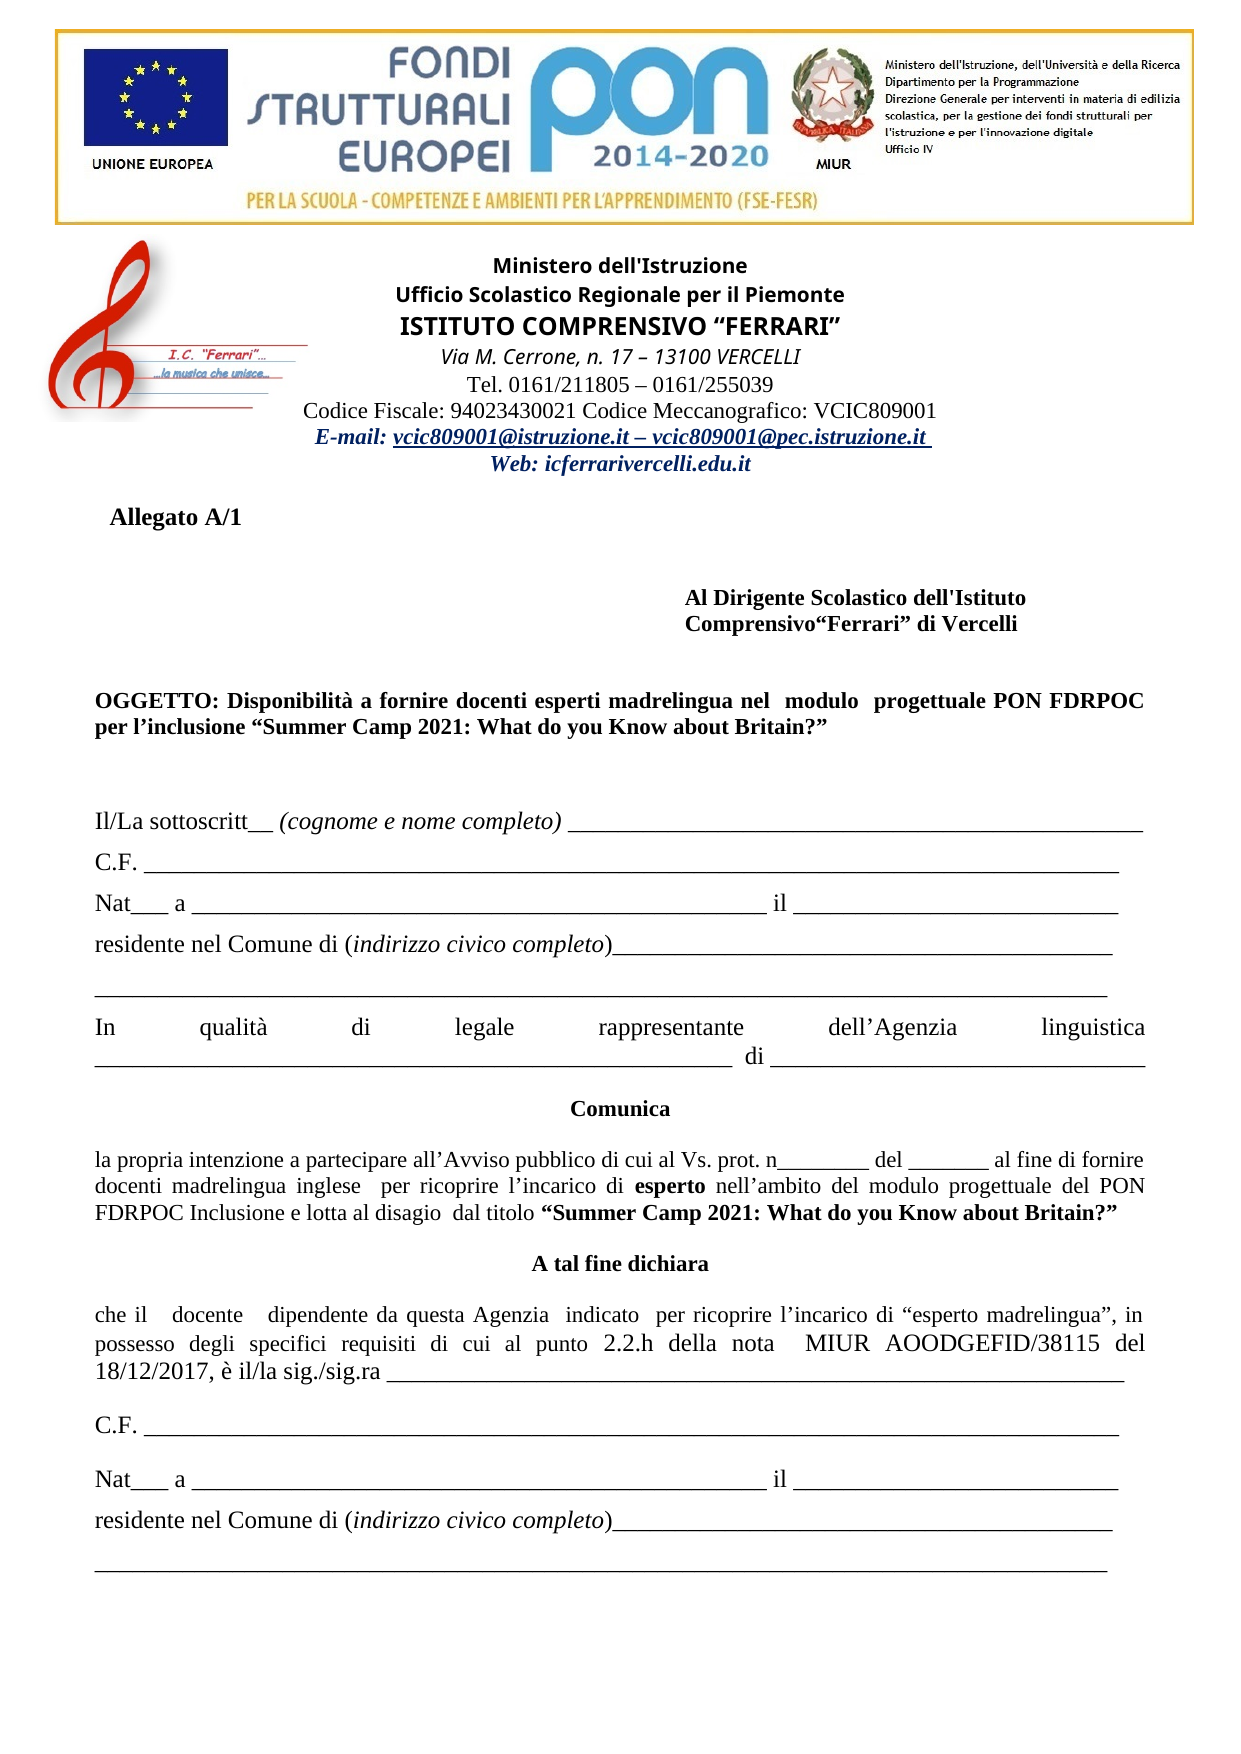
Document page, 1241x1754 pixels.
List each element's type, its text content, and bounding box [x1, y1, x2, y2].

text _________________________________________________________________________________ [94, 971, 1146, 999]
text Allegato A/1 [109, 502, 1146, 530]
text Via M. Cerrone, n. 17 – 13100 VERCELLI [94, 342, 1146, 371]
text Nat___ a ______________________________________________ il __________________________ [94, 888, 1146, 917]
text la propria intenzione a partecipare all’Avviso pubblico di cui al Vs. prot. n________ del _______ al fine di fornire docenti madrelingua inglese per ricoprire l’incarico di esperto nell’ambito del modulo progettuale del PON FDRPOC Inclusione e lotta al disagio dal titolo “Summer Camp 2021: What do you Know about Britain?” [94, 1146, 1146, 1225]
text OGGETTO: Disponibilità a fornire docenti esperti madrelingua nel modulo progettuale PON FDRPOC per l’inclusione “Summer Camp 2021: What do you Know about Britain?” [94, 687, 1146, 739]
text Ufficio Scolastico Regionale per il Piemonte [94, 280, 1146, 308]
text che il docente dipendente da questa Agenzia indicato per ricoprire l’incarico di “esperto madrelingua”, in possesso degli specifici requisiti di cui al punto 2.2.h della nota MIUR AOODGEFID/38115 del 18/12/2017, è il/la sig./sig.ra ___________________________________________________________ [94, 1301, 1146, 1385]
text residente nel Comune di (indirizzo civico completo)________________________________________ [94, 1505, 1146, 1534]
text Codice Fiscale: 94023430021 Codice Meccanografico: VCIC809001 [94, 397, 1146, 423]
text Tel. 0161/211805 – 0161/255039 [94, 371, 1146, 397]
picture [54, 29, 1194, 225]
subtitle ISTITUTO COMPRENSIVO “FERRARI” [94, 308, 1146, 342]
text Ministero dell'Istruzione [94, 251, 1146, 280]
text C.F. ______________________________________________________________________________ [94, 847, 1146, 876]
picture [25, 234, 324, 422]
text _________________________________________________________________________________ [94, 1546, 1146, 1575]
text A tal fine dichiara [94, 1250, 1146, 1276]
text residente nel Comune di (indirizzo civico completo)________________________________________ [94, 929, 1146, 958]
text Al Dirigente Scolastico dell'Istituto Comprensivo“Ferrari” di Vercelli [684, 584, 1146, 637]
text Il/La sottoscritt__ (cognome e nome completo) ______________________________________________ [94, 806, 1146, 834]
text In qualità di legale rappresentante dell’Agenzia linguistica ___________________________________________________ di ______________________________ [94, 1012, 1146, 1069]
text Web: icferrarivercelli.edu.it [94, 450, 1146, 476]
text Comunica [94, 1094, 1146, 1121]
text Nat___ a ______________________________________________ il __________________________ [94, 1464, 1146, 1493]
text E-mail: vcic809001@istruzione.it – vcic809001@pec.istruzione.it [94, 423, 1146, 450]
text C.F. ______________________________________________________________________________ [94, 1410, 1146, 1439]
